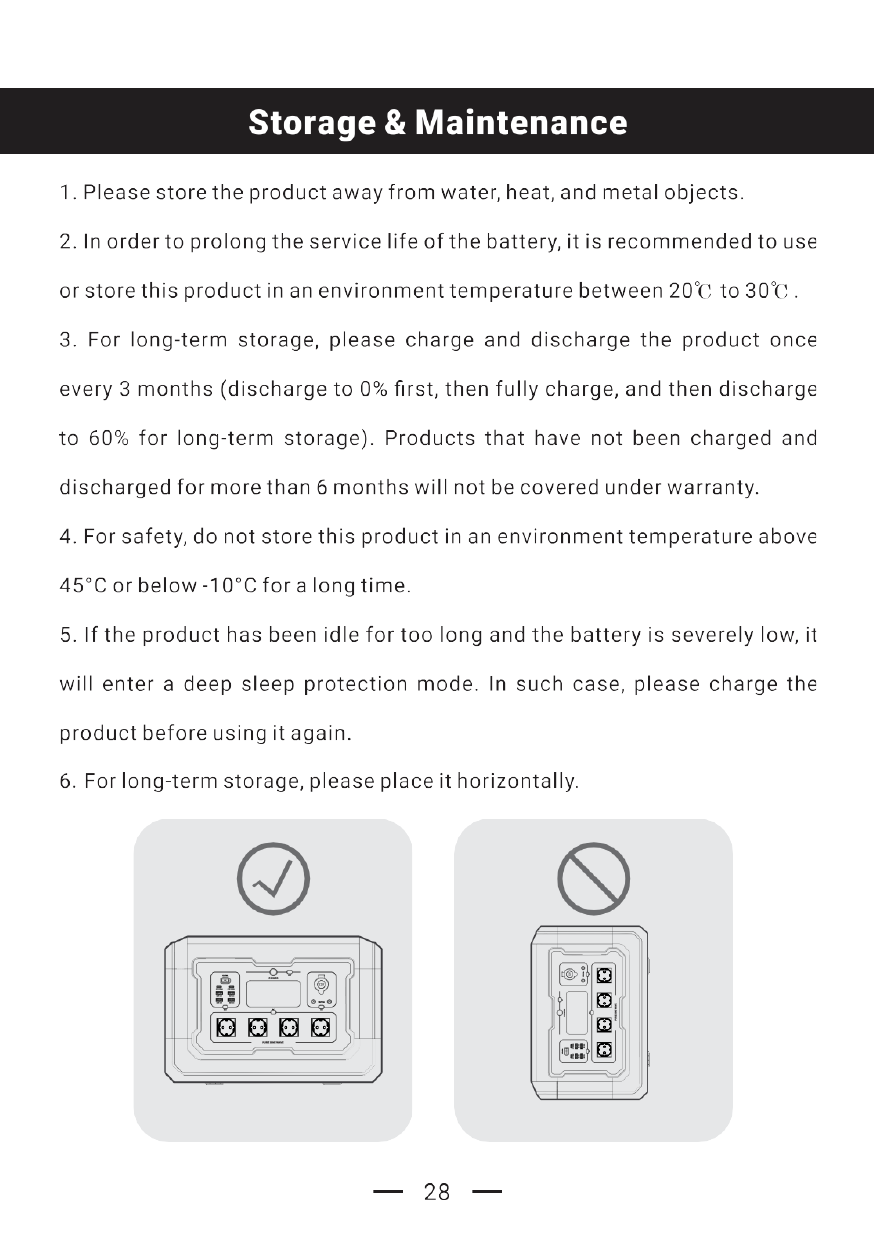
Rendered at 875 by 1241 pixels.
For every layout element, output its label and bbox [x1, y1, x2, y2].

picture [0, 88, 874, 154]
picture [59, 184, 817, 744]
picture [60, 772, 578, 792]
picture [133, 819, 413, 1142]
picture [454, 819, 733, 1142]
picture [424, 1183, 449, 1200]
